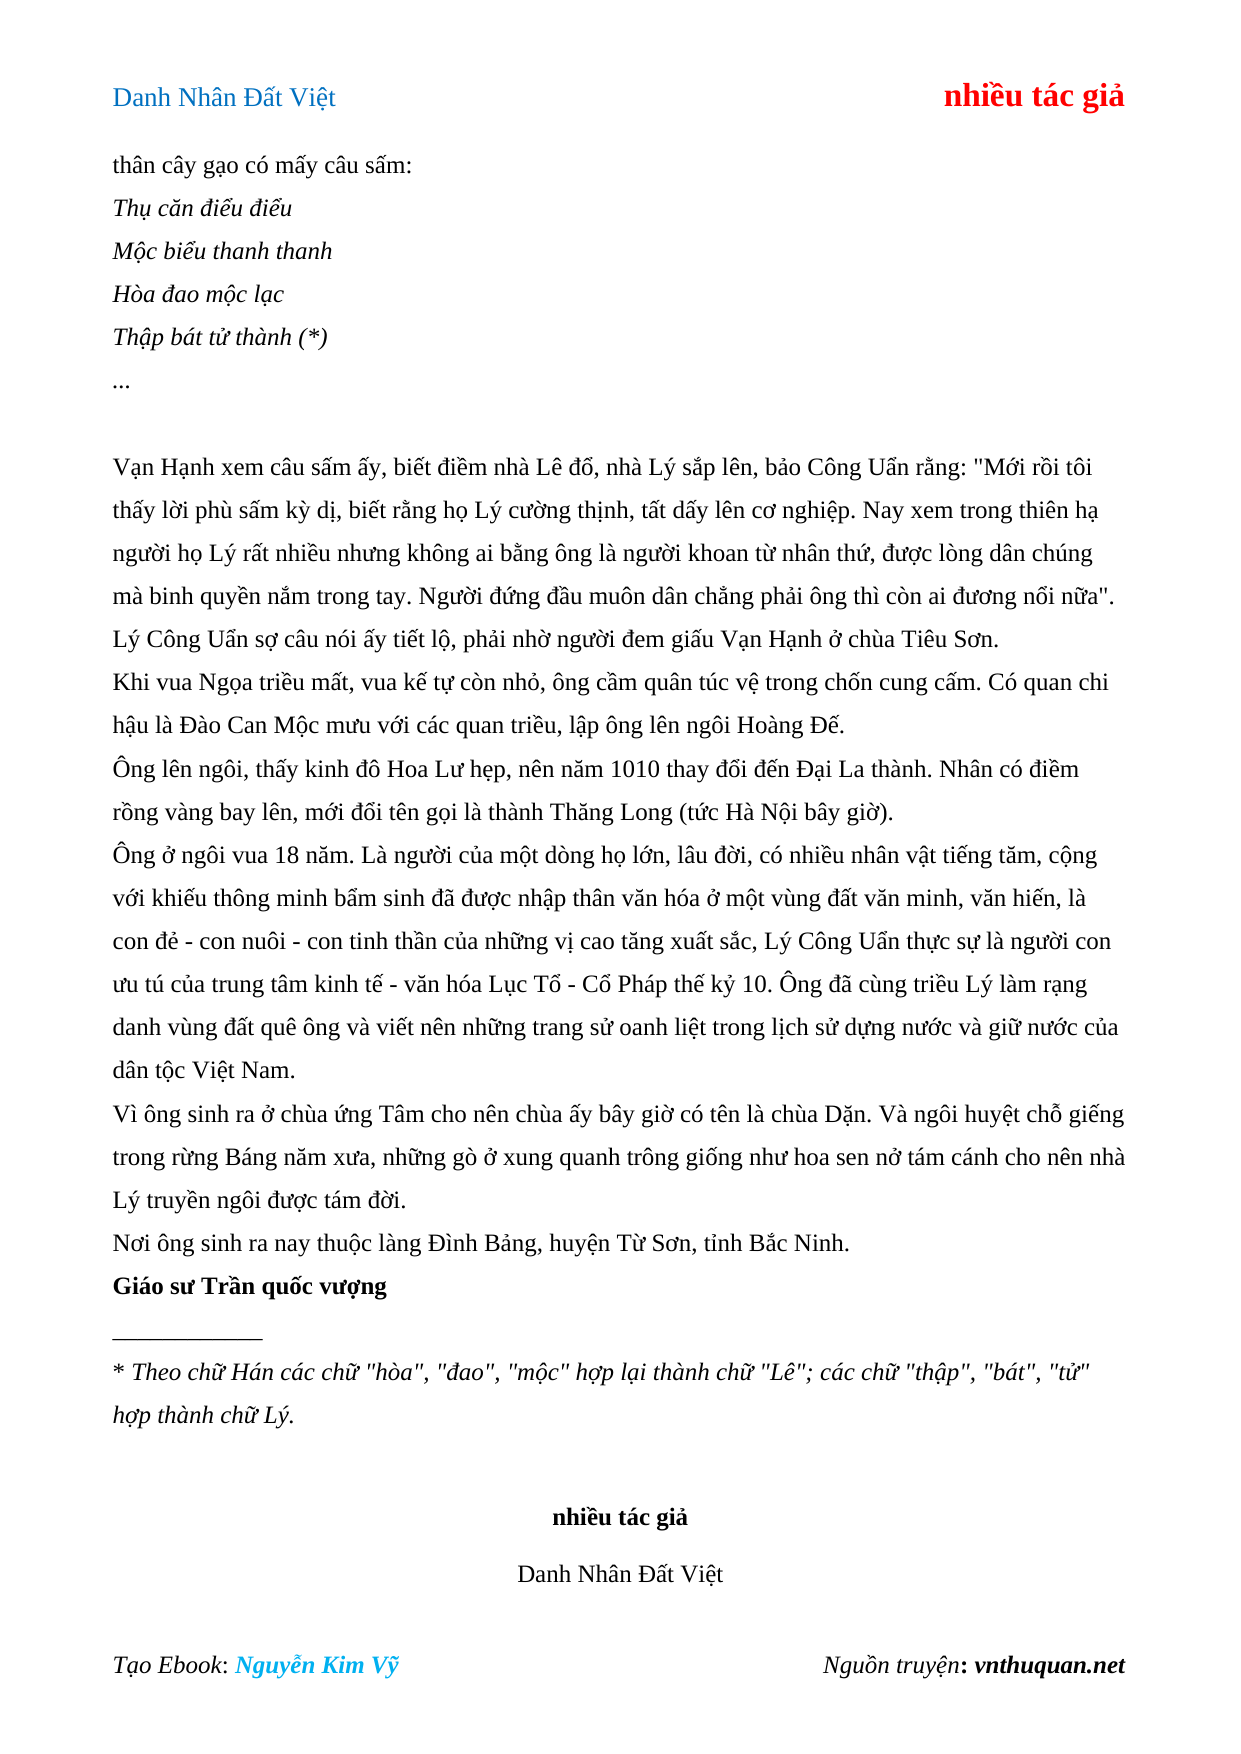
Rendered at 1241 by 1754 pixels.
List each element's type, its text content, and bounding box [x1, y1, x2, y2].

text nhiều tác giả [112, 1502, 1128, 1530]
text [112, 150, 1128, 1429]
text Danh Nhân Đất Việt [112, 1559, 1128, 1588]
